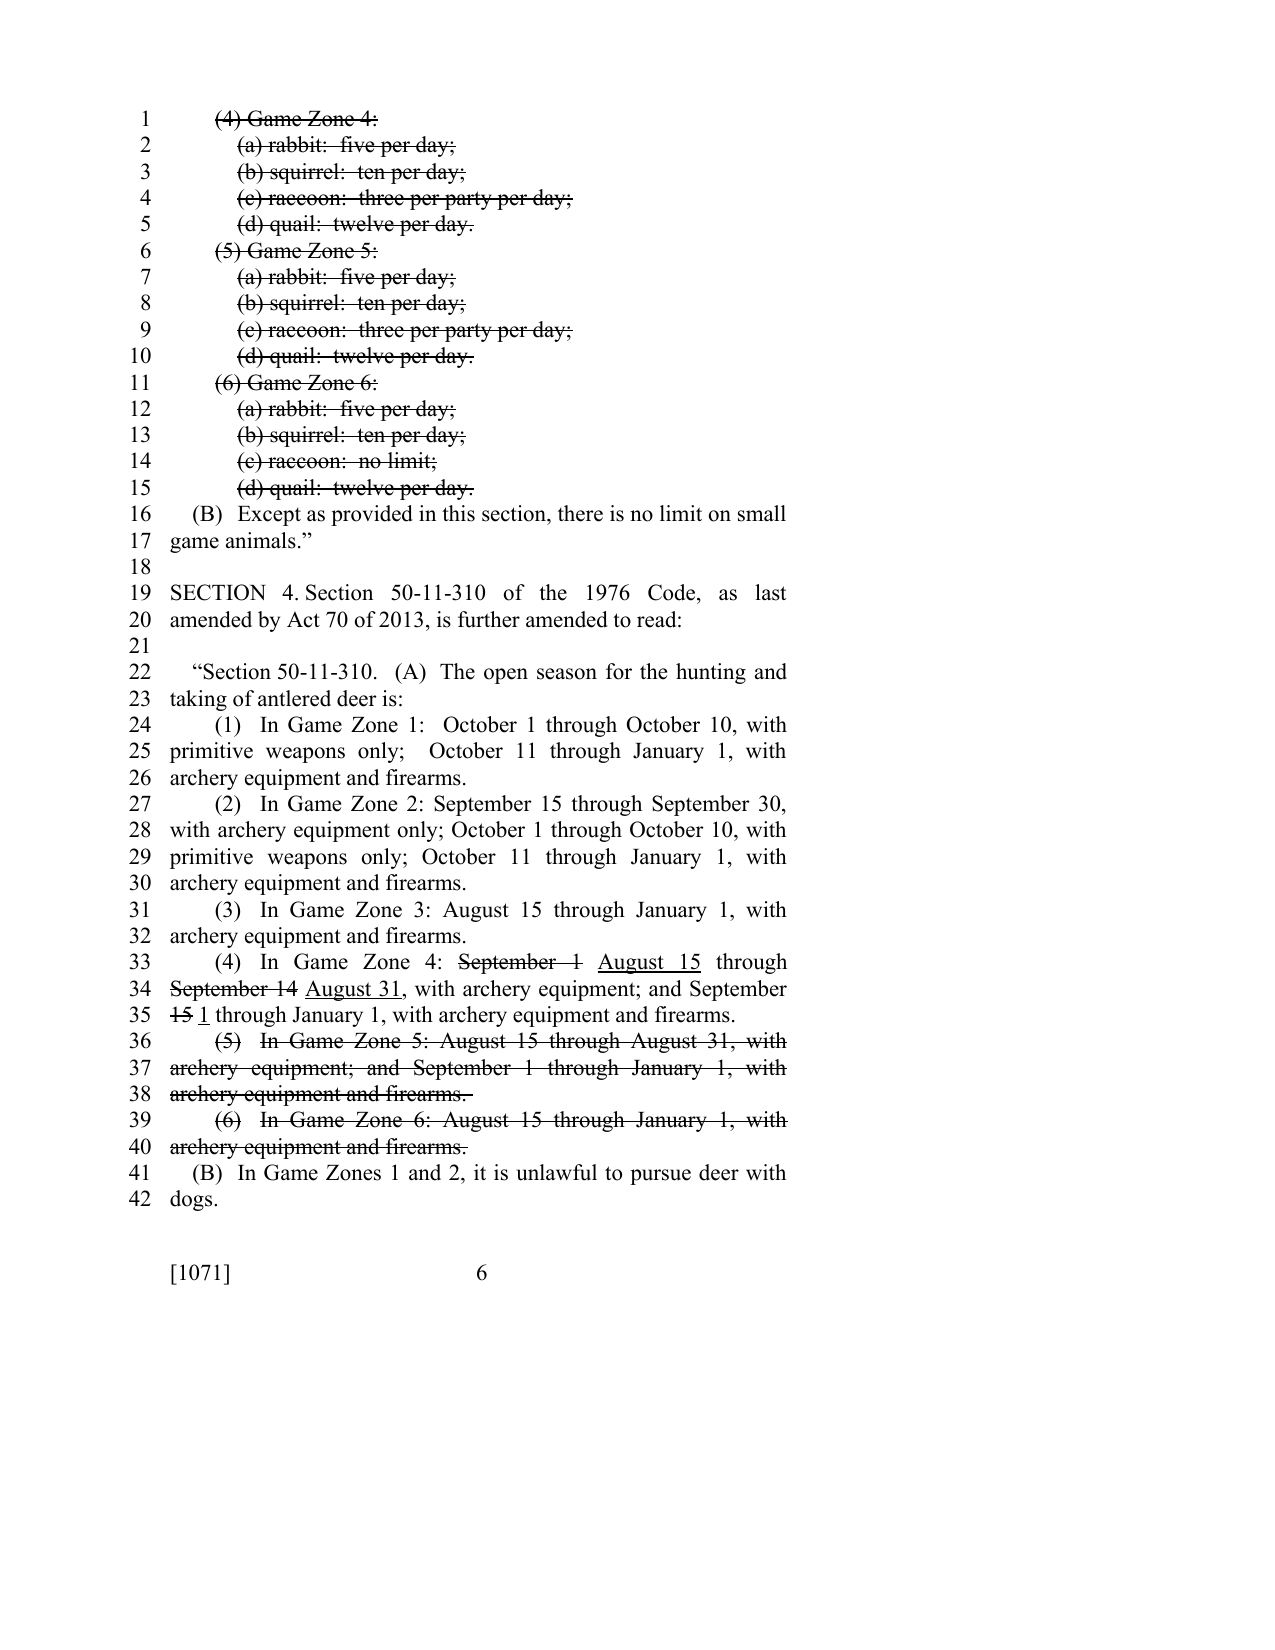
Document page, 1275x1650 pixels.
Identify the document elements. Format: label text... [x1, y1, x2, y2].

text (6) In Game Zone 6: August 15 through January 1, with archery equipment and firearms. [169, 1106, 787, 1159]
text (a) rabbit: five per day; [169, 131, 787, 158]
text (1) In Game Zone 1: October 1 through October 10, with primitive weapons only; October 11 through January 1, with archery equipment and firearms. [169, 711, 787, 790]
text (c) raccoon: three per party per day; [169, 184, 787, 210]
text (4) In Game Zone 4: September 1 August 15 through September 14 August 31, with archery equipment; and September 15 1 through January 1, with archery equipment and firearms. [169, 948, 787, 1027]
text (b) squirrel: ten per day; [169, 421, 787, 448]
text (5) In Game Zone 5: August 15 through August 31, with archery equipment; and September 1 through January 1, with archery equipment and firearms. [169, 1069, 787, 1106]
text (d) quail: twelve per day. [169, 342, 787, 368]
text SECTION 4. Section 50-11-310 of the 1976 Code, as last amended by Act 70 of 2013, is further amended to read: [169, 579, 787, 632]
text (B) In Game Zones 1 and 2, it is unlawful to pursue deer with dogs. [169, 1159, 787, 1212]
text (3) In Game Zone 3: August 15 through January 1, with archery equipment and firearms. [169, 896, 787, 948]
text (d) quail: twelve per day. [169, 210, 787, 237]
text (a) rabbit: five per day; [169, 263, 787, 289]
text (6) Game Zone 6: [169, 368, 787, 395]
text (b) squirrel: ten per day; [169, 289, 787, 316]
text (b) squirrel: ten per day; [169, 158, 787, 184]
text (c) raccoon: three per party per day; [169, 316, 787, 342]
text (4) Game Zone 4: [169, 105, 787, 131]
text (5) Game Zone 5: [169, 237, 787, 263]
text “Section 50-11-310. (A) The open season for the hunting and taking of antlered deer is: [169, 658, 787, 711]
text (2) In Game Zone 2: September 15 through September 30, with archery equipment only; October 1 through October 10, with primitive weapons only; October 11 through January 1, with archery equipment and firearms. [169, 790, 787, 896]
text (a) rabbit: five per day; [169, 395, 787, 421]
text (5) In Game Zone 5: August 15 through August 31, with archery equipment; and September 1 through January 1, with archery equipment and firearms. [169, 1027, 787, 1068]
text (c) raccoon: no limit; [169, 448, 787, 474]
text (d) quail: twelve per day. [169, 474, 787, 500]
text (B) Except as provided in this section, there is no limit on small game animals.” [169, 500, 787, 553]
